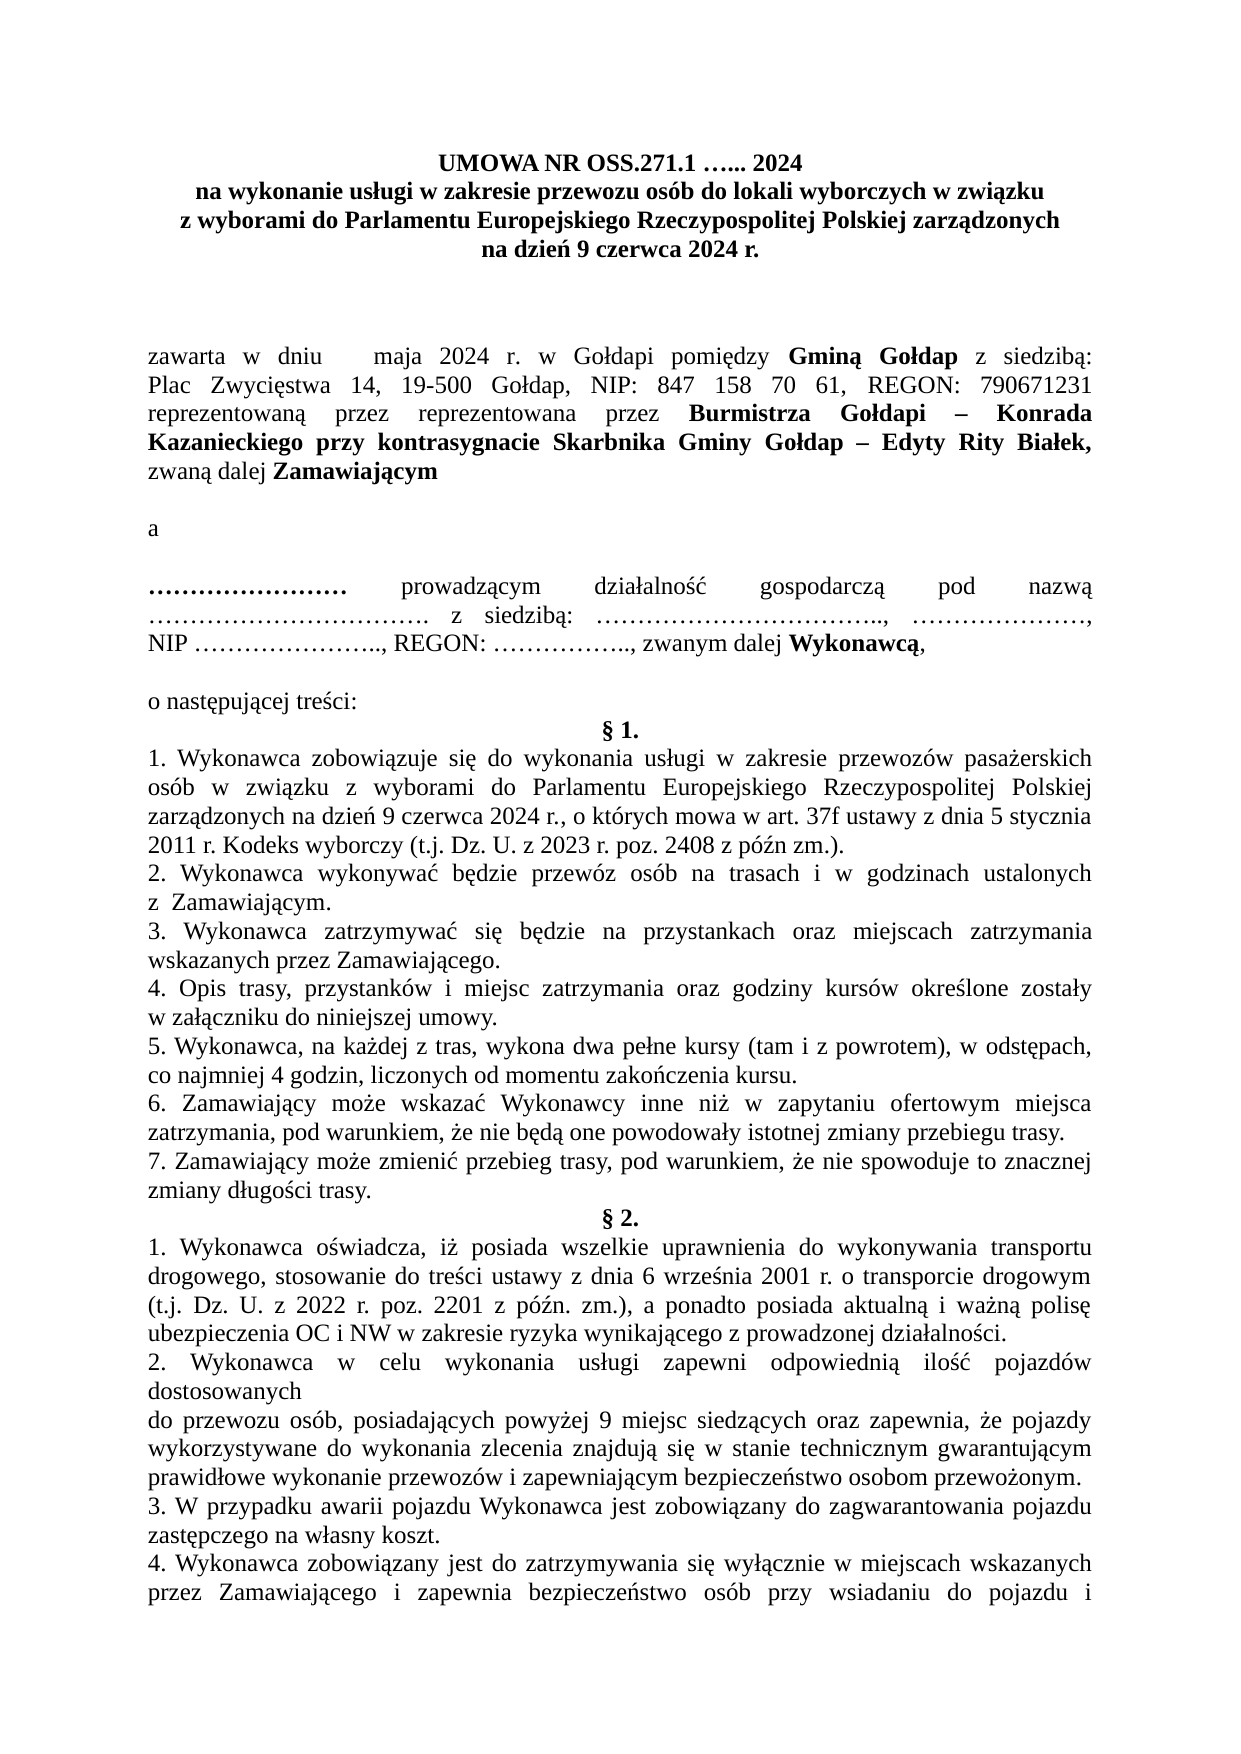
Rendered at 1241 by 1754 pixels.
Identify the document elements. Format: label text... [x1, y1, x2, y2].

text § 2. [148, 1203, 1093, 1232]
text 5. Wykonawca, na każdej z tras, wykona dwa pełne kursy (tam i z powrotem), w odstępach, co najmniej 4 godzin, liczonych od momentu zakończenia kursu. [148, 1031, 1093, 1088]
text …………………… prowadzącym działalność gospodarczą pod nazwą ……………………………. z siedzibą: …………………………….., …………………, NIP ………………….., REGON: …………….., zwanym dalej Wykonawcą, [148, 571, 1093, 657]
text zawarta w dniu maja 2024 r. w Gołdapi pomiędzy Gminą Gołdap z siedzibą: Plac Zwycięstwa 14, 19-500 Gołdap, NIP: 847 158 70 61, REGON: 790671231 reprezentowaną przez reprezentowana przez Burmistrza Gołdapi – Konrada Kazanieckiego przy kontrasygnacie Skarbnika Gminy Gołdap – Edyty Rity Białek, zwaną dalej Zamawiającym [148, 341, 1093, 485]
text UMOWA NR OSS.271.1 …... 2024 [148, 148, 1093, 176]
text 6. Zamawiający może wskazać Wykonawcy inne niż w zapytaniu ofertowym miejsca zatrzymania, pod warunkiem, że nie będą one powodowały istotnej zmiany przebiegu trasy. [148, 1088, 1093, 1146]
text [148, 1548, 1093, 1606]
text 3. W przypadku awarii pojazdu Wykonawca jest zobowiązany do zagwarantowania pojazdu zastępczego na własny koszt. [148, 1491, 1093, 1548]
text a [148, 513, 1093, 542]
text 4. Opis trasy, przystanków i miejsc zatrzymania oraz godziny kursów określone zostały w załączniku do niniejszej umowy. [148, 973, 1093, 1031]
text 2. Wykonawca w celu wykonania usługi zapewni odpowiednią ilość pojazdów dostosowanych do przewozu osób, posiadających powyżej 9 miejsc siedzących oraz zapewnia, że pojazdy wykorzystywane do wykonania zlecenia znajdują się w stanie technicznym gwarantującym prawidłowe wykonanie przewozów i zapewniającym bezpieczeństwo osobom przewożonym. [148, 1347, 1093, 1491]
text na wykonanie usługi w zakresie przewozu osób do lokali wyborczych w związku z wyborami do Parlamentu Europejskiego Rzeczypospolitej Polskiej zarządzonych na dzień 9 czerwca 2024 r. [148, 176, 1093, 263]
text 1. Wykonawca oświadcza, iż posiada wszelkie uprawnienia do wykonywania transportu drogowego, stosowanie do treści ustawy z dnia 6 września 2001 r. o transporcie drogowym (t.j. Dz. U. z 2022 r. poz. 2201 z późn. zm.), a ponadto posiada aktualną i ważną polisę ubezpieczenia OC i NW w zakresie ryzyka wynikającego z prowadzonej działalności. [148, 1232, 1093, 1347]
text o następującej treści: [148, 686, 1093, 715]
text 1. Wykonawca zobowiązuje się do wykonania usługi w zakresie przewozów pasażerskich osób w związku z wyborami do Parlamentu Europejskiego Rzeczypospolitej Polskiej zarządzonych na dzień 9 czerwca 2024 r., o których mowa w art. 37f ustawy z dnia 5 stycznia 2011 r. Kodeks wyborczy (t.j. Dz. U. z 2023 r. poz. 2408 z późn zm.). [148, 743, 1093, 858]
text 3. Wykonawca zatrzymywać się będzie na przystankach oraz miejscach zatrzymania wskazanych przez Zamawiającego. [148, 916, 1093, 973]
text § 1. [148, 715, 1093, 743]
text 7. Zamawiający może zmienić przebieg trasy, pod warunkiem, że nie spowoduje to znacznej zmiany długości trasy. [148, 1146, 1093, 1203]
text 2. Wykonawca wykonywać będzie przewóz osób na trasach i w godzinach ustalonych z Zamawiającym. [148, 858, 1093, 916]
